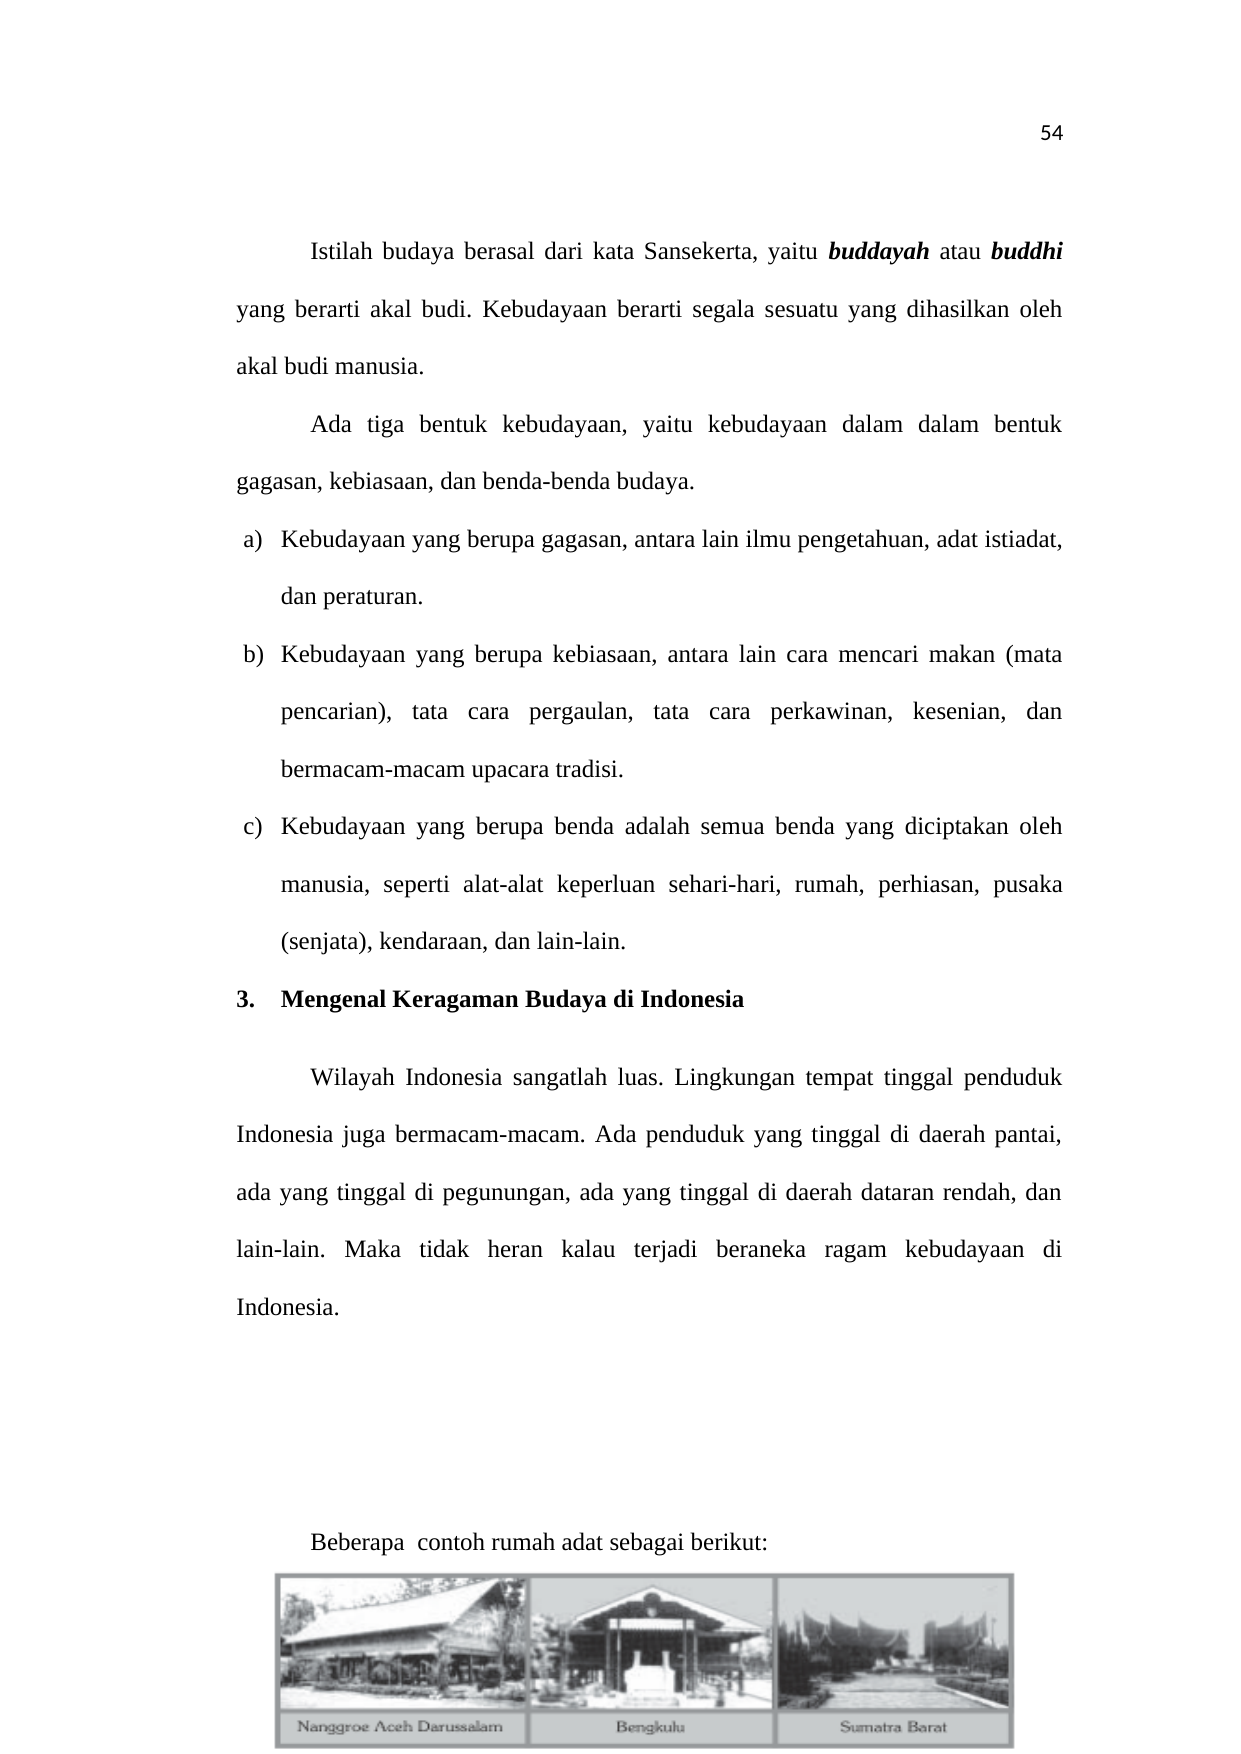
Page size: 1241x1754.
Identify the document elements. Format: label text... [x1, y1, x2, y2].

text Beberapa contoh rumah adat sebagai berikut: [236, 1527, 1063, 1556]
list Mengenal Keragaman Budaya di Indonesia [236, 984, 1063, 1012]
list Kebudayaan yang berupa kebiasaan, antara lain cara mencari makan (mata pencarian), tata cara pergaulan, tata cara perkawinan, kesenian, dan bermacam-macam upacara tradisi. [243, 639, 1063, 782]
list Kebudayaan yang berupa benda adalah semua benda yang diciptakan oleh manusia, seperti alat-alat keperluan sehari-hari, rumah, perhiasan, pusaka (senjata), kendaraan, dan lain-lain. [243, 811, 1063, 955]
picture [266, 1569, 1022, 1754]
text Wilayah Indonesia sangatlah luas. Lingkungan tempat tinggal penduduk Indonesia juga bermacam-macam. Ada penduduk yang tinggal di daerah pantai, ada yang tinggal di pegunungan, ada yang tinggal di daerah dataran rendah, dan lain-lain. Maka tidak heran kalau terjadi beraneka ragam kebudayaan di Indonesia. [236, 1062, 1063, 1321]
list Kebudayaan yang berupa gagasan, antara lain ilmu pengetahuan, adat istiadat, dan peraturan. [243, 524, 1063, 610]
text Istilah budaya berasal dari kata Sansekerta, yaitu buddayah atau buddhi yang berarti akal budi. Kebudayaan berarti segala sesuatu yang dihasilkan oleh akal budi manusia. [236, 236, 1063, 380]
text Ada tiga bentuk kebudayaan, yaitu kebudayaan dalam dalam bentuk gagasan, kebiasaan, dan benda-benda budaya. [236, 409, 1063, 495]
